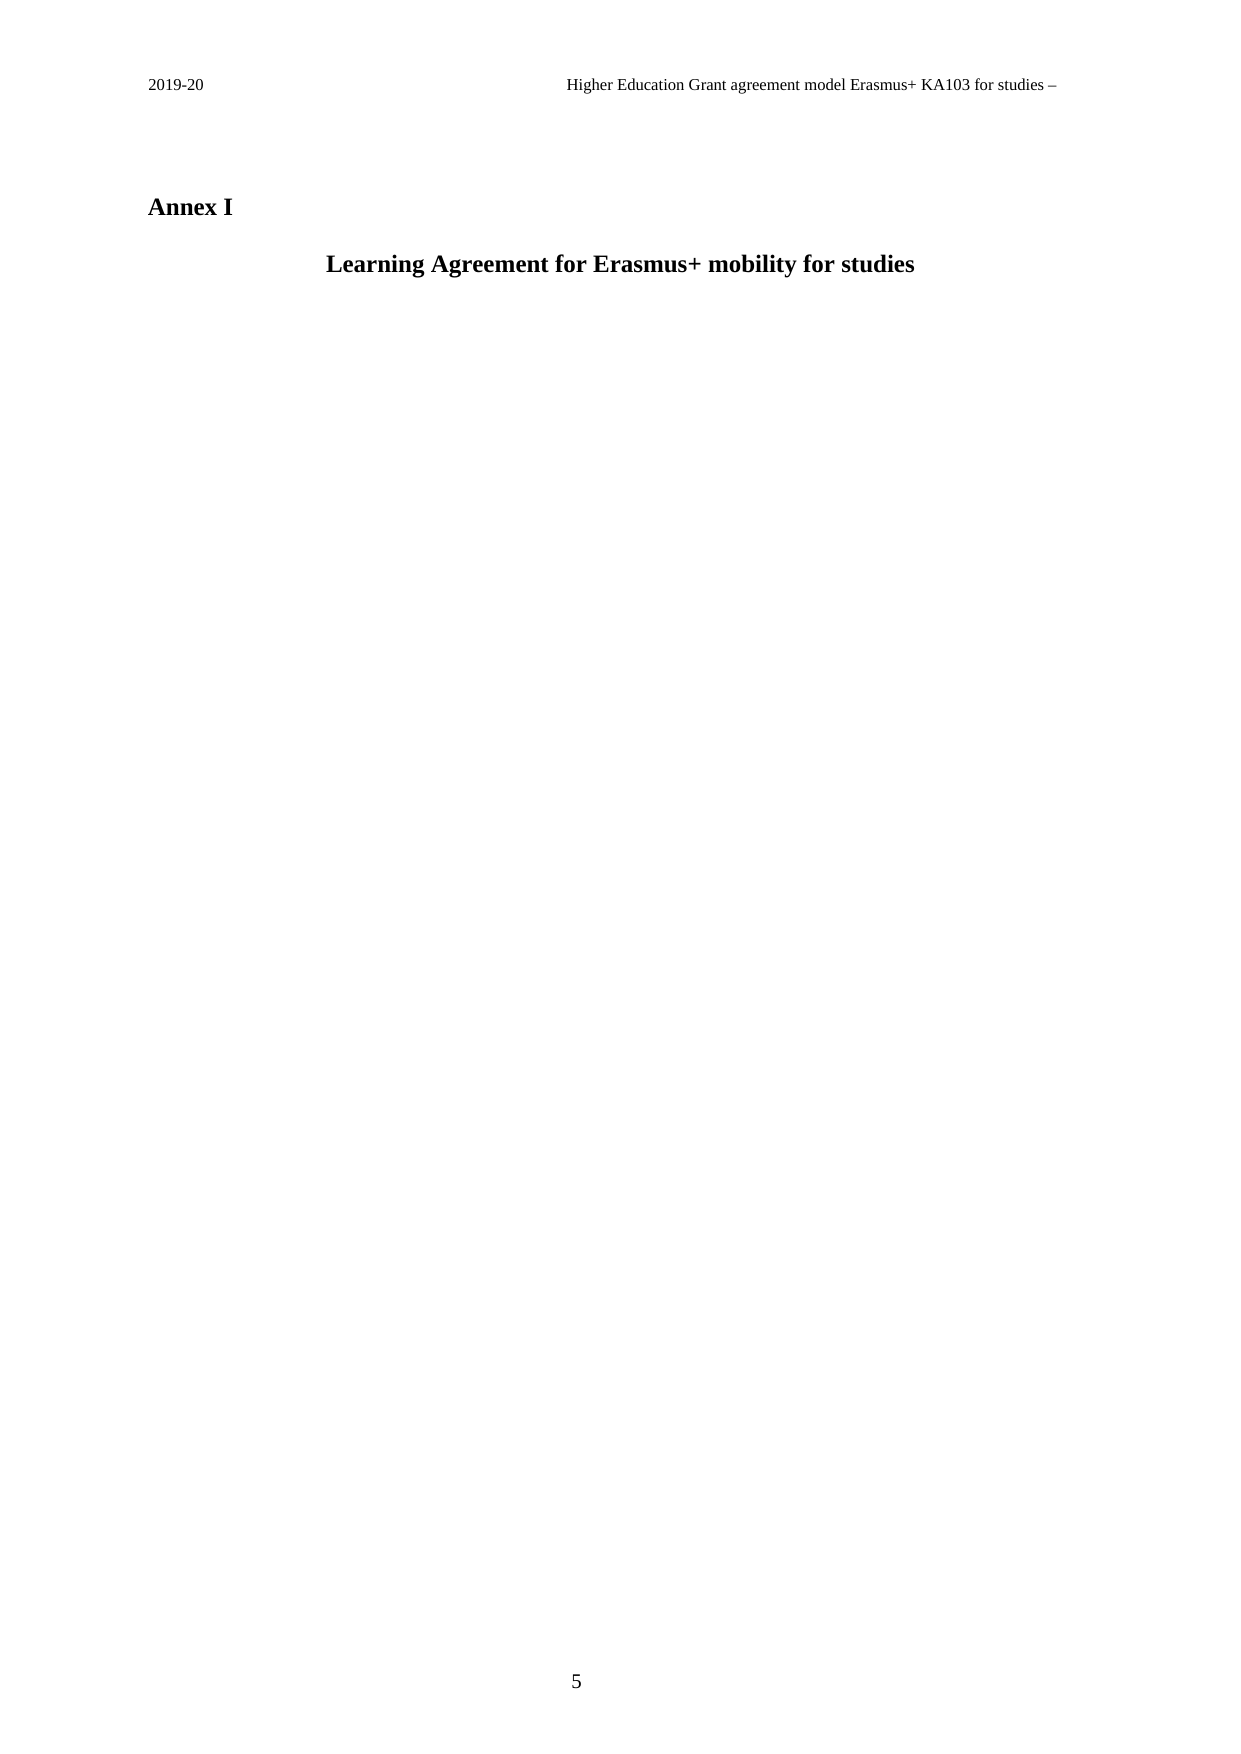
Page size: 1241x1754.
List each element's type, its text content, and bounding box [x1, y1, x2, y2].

subtitle Annex I [148, 192, 1134, 221]
text Learning Agreement for Erasmus+ mobility for studies [324, 249, 917, 278]
